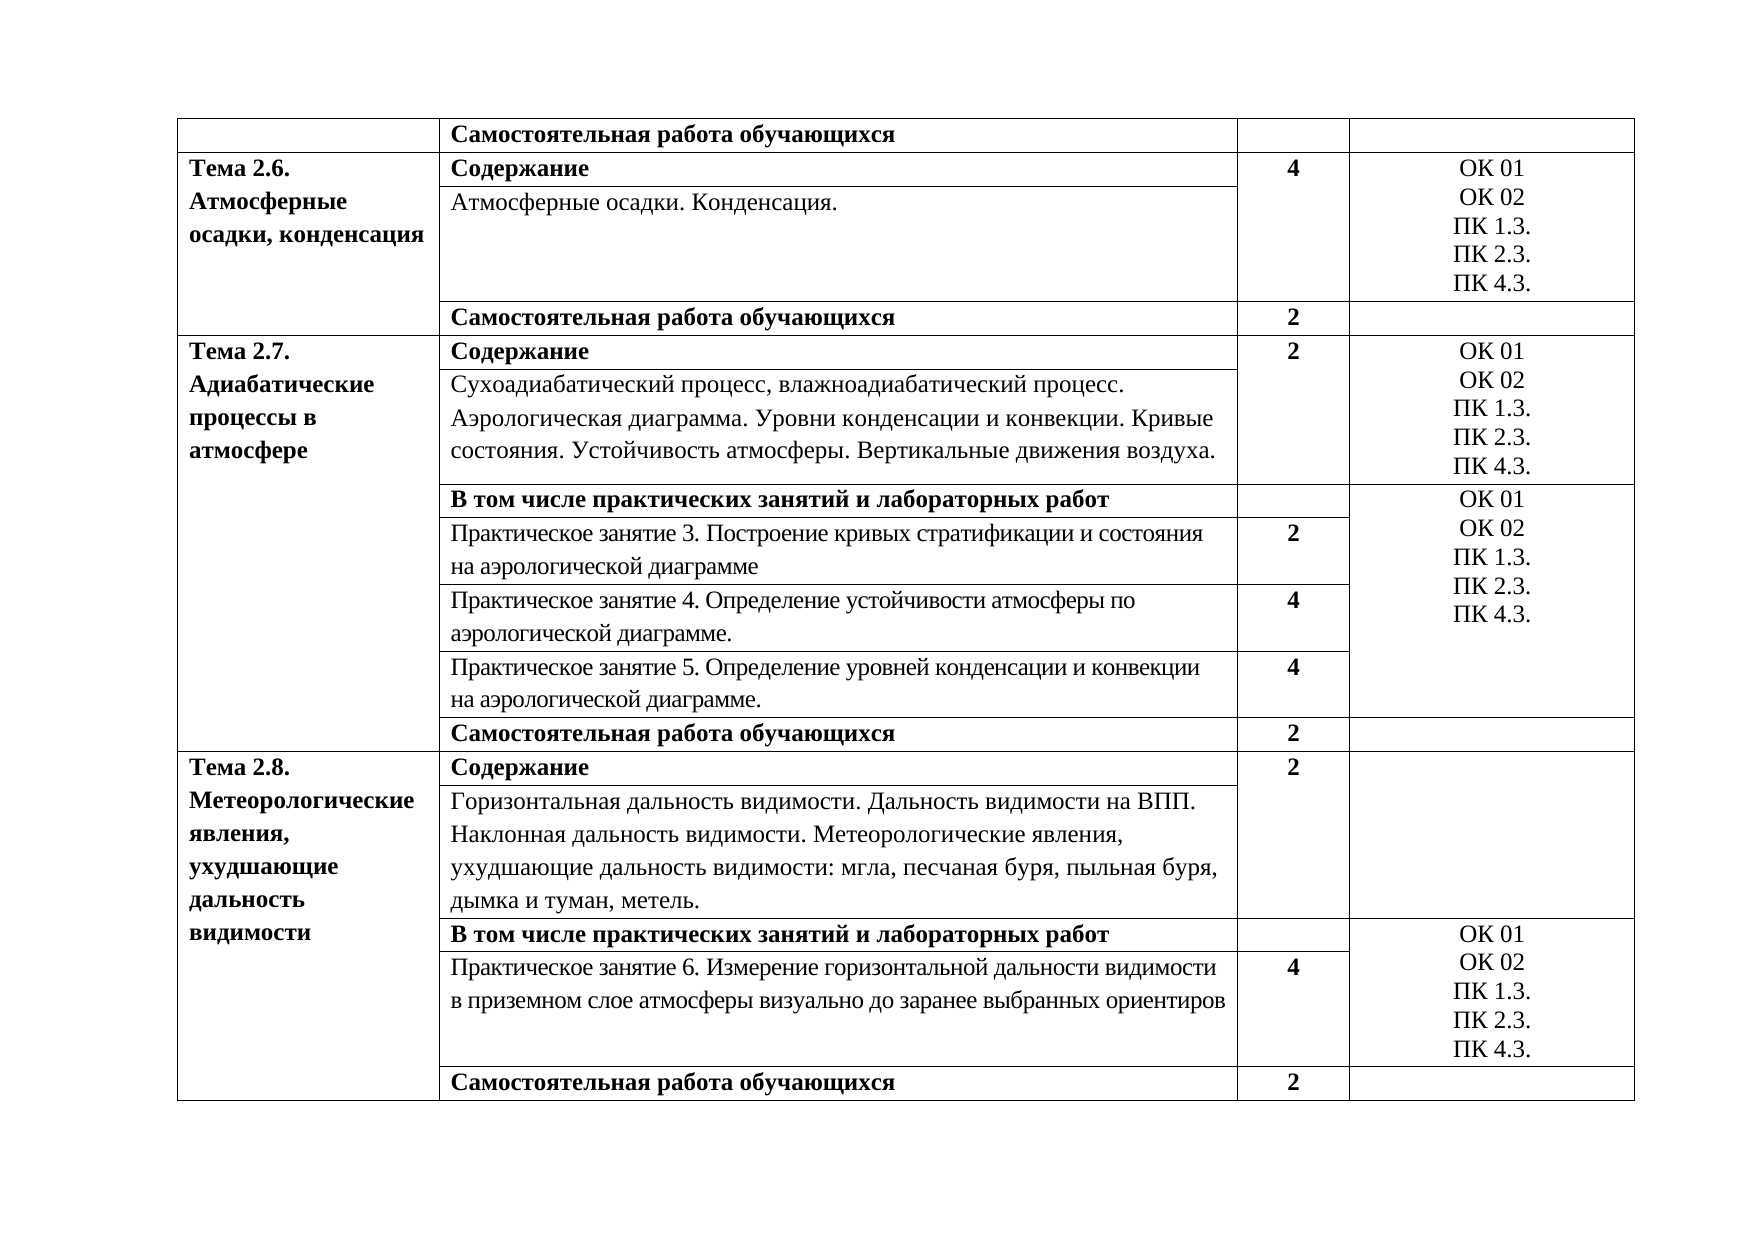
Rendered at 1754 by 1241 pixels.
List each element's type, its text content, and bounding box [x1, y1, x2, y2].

table_cell 4 [1238, 952, 1349, 1066]
table_cell Практическое занятие 4. Определение устойчивости атмосферы по аэрологической диаграмме. [440, 585, 1237, 651]
table_cell Содержание [440, 752, 1237, 785]
table_cell В том числе практических занятий и лабораторных работ [440, 919, 1237, 951]
table_cell Самостоятельная работа обучающихся [440, 119, 1237, 152]
table_cell Содержание [440, 336, 1237, 368]
table_cell 4 [1238, 585, 1349, 651]
table_cell [1350, 752, 1634, 918]
table_cell Сухоадиабатический процесс, влажноадиабатический процесс. Аэрологическая диаграмма. Уровни конденсации и конвекции. Кривые состояния. Устойчивость атмосферы. Вертикальные движения воздуха. [440, 370, 1237, 483]
table_cell ОК 01 ОК 02 ПК 1.3. ПК 2.3. ПК 4.3. [1350, 336, 1634, 483]
table_cell [1350, 302, 1634, 335]
table_cell [1238, 919, 1349, 951]
table_cell 2 [1238, 336, 1349, 483]
table_cell Практическое занятие 6. Измерение горизонтальной дальности видимости в приземном слое атмосферы визуально до заранее выбранных ориентиров [440, 952, 1237, 1066]
table_cell 4 [1238, 652, 1349, 717]
table_cell Горизонтальная дальность видимости. Дальность видимости на ВПП. Наклонная дальность видимости. Метеорологические явления, ухудшающие дальность видимости: мгла, песчаная буря, пыльная буря, дымка и туман, метель. [440, 786, 1237, 918]
table_cell Самостоятельная работа обучающихся [440, 718, 1237, 751]
table_cell Самостоятельная работа обучающихся [440, 302, 1237, 335]
table_cell Содержание [440, 153, 1237, 186]
table_cell ОК 01 ОК 02 ПК 1.3. ПК 2.3. ПК 4.3. [1350, 153, 1634, 301]
table_cell [1350, 119, 1634, 152]
table_cell В том числе практических занятий и лабораторных работ [440, 485, 1237, 517]
table_cell 2 [1238, 718, 1349, 751]
table_cell Тема 2.8. Метеорологические явления, ухудшающие дальность видимости [178, 752, 439, 1100]
table_cell Атмосферные осадки. Конденсация. [440, 187, 1237, 301]
table_cell 2 [1238, 518, 1349, 584]
table_cell [1238, 485, 1349, 517]
table_cell [1238, 119, 1349, 152]
table_cell Самостоятельная работа обучающихся [440, 1067, 1237, 1100]
table_cell 2 [1238, 752, 1349, 918]
table_cell Практическое занятие 3. Построение кривых стратификации и состояния на аэрологической диаграмме [440, 518, 1237, 584]
table_cell ОК 01 ОК 02 ПК 1.3. ПК 2.3. ПК 4.3. [1350, 919, 1634, 1066]
table_cell 2 [1238, 302, 1349, 335]
table_cell Практическое занятие 5. Определение уровней конденсации и конвекции на аэрологической диаграмме. [440, 652, 1237, 717]
table_cell 4 [1238, 153, 1349, 301]
table_cell [1350, 1067, 1634, 1100]
table_cell Тема 2.7. Адиабатические процессы в атмосфере [178, 336, 439, 751]
table_cell Тема 2.6. Атмосферные осадки, конденсация [178, 153, 439, 335]
table_cell [1350, 718, 1634, 751]
table_cell 2 [1238, 1067, 1349, 1100]
table_cell ОК 01 ОК 02 ПК 1.3. ПК 2.3. ПК 4.3. [1350, 485, 1634, 717]
